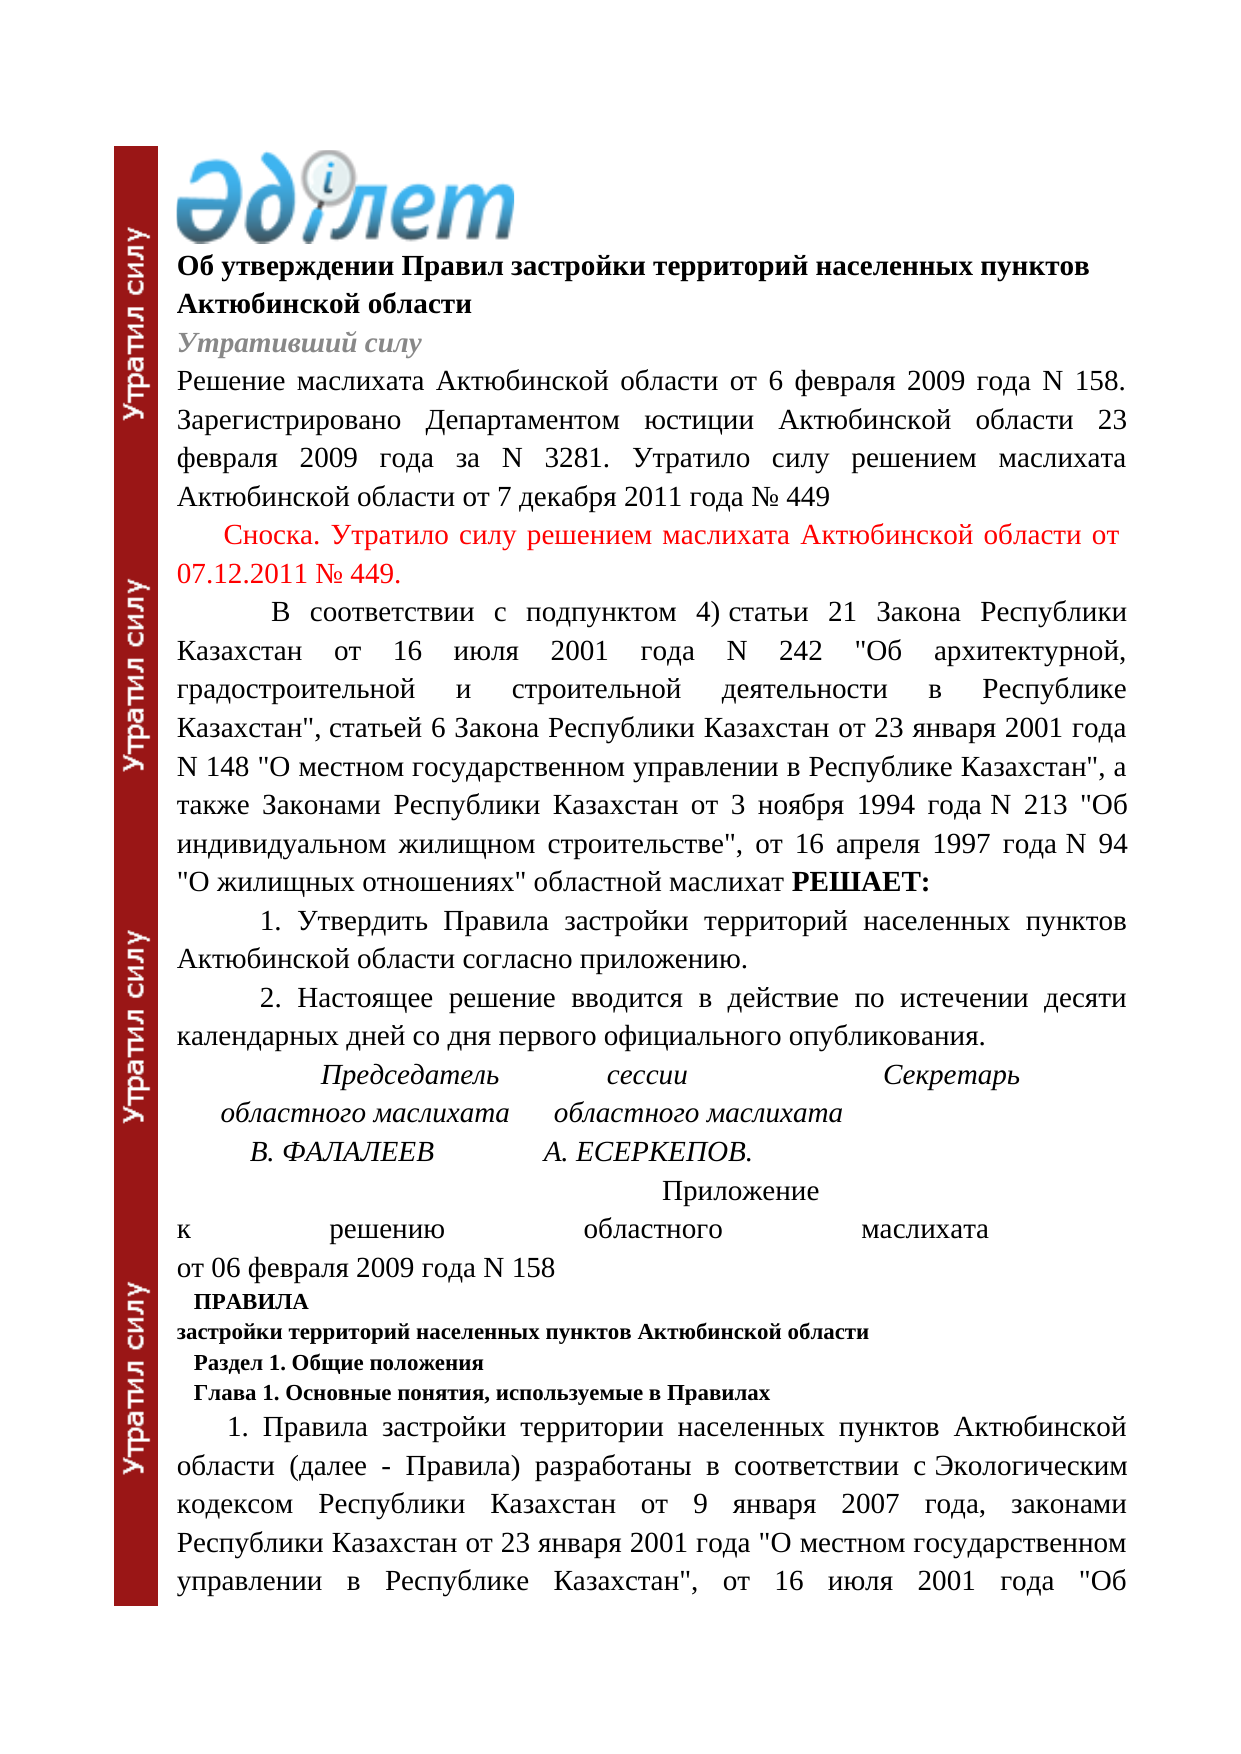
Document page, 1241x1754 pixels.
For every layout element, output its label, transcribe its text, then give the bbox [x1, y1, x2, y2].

text В соответствии с подпунктом 4) статьи 21 Закона Республики Казахстан от 16 июля 2001 года N 242 "Об архитектурной, градостроительной и строительной деятельности в Республике Казахстан", статьей 6 Закона Республики Казахстан от 23 января 2001 года N 148 "О местном государственном управлении в Республике Казахстан", а также Законами Республики Казахстан от 3 ноября 1994 года N 213 "Об индивидуальном жилищном строительстве", от 16 апреля 1997 года N 94 "О жилищных отношениях" областной маслихат РЕШАЕТ: [112, 594, 1128, 898]
picture [114, 358, 158, 363]
text Утративший силу [112, 325, 1128, 358]
picture [114, 1345, 158, 1349]
picture [114, 1597, 158, 1606]
text Приложение к решению областного маслихата от 06 февраля 2009 года N 158 [112, 1173, 1128, 1283]
text 1. Утвердить Правила застройки территорий населенных пунктов Актюбинской области согласно приложению. [112, 903, 1128, 975]
picture [176, 150, 515, 244]
text Решение маслихата Актюбинской области от 6 февраля 2009 года N 158. Зарегистрировано Департаментом юстиции Актюбинской области 23 февраля 2009 года за N 3281. Утратило силу решением маслихата Актюбинской области от 7 декабря 2011 года № 449 [112, 363, 1128, 512]
text ПРАВИЛА застройки территорий населенных пунктов Актюбинской области [112, 1288, 1128, 1345]
text Раздел 1. Общие положения [112, 1349, 1128, 1375]
picture [114, 320, 158, 325]
picture [114, 1129, 158, 1134]
text Об утверждении Правил застройки территорий населенных пунктов Актюбинской области [112, 248, 1128, 320]
text 2. Настоящее решение вводится в действие по истечении десяти календарных дней со дня первого официального опубликования. [112, 980, 1128, 1052]
picture [114, 146, 158, 248]
picture [114, 1052, 158, 1057]
picture [114, 1405, 158, 1409]
text Глава 1. Основные понятия, используемые в Правилах [112, 1379, 1128, 1405]
picture [114, 1168, 158, 1173]
picture [114, 898, 158, 903]
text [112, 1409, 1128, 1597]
picture [114, 1375, 158, 1379]
text В. ФАЛАЛЕЕВ А. ЕСЕРКЕПОВ. [112, 1134, 1128, 1168]
text Сноска. Утратило силу решением маслихата Актюбинской области от 07.12.2011 № 449. [112, 517, 1128, 589]
picture [114, 975, 158, 980]
picture [114, 1283, 158, 1288]
picture [114, 512, 158, 517]
text Председатель сессии Секретарь областного маслихата областного маслихата [112, 1057, 1128, 1129]
picture [114, 589, 158, 594]
